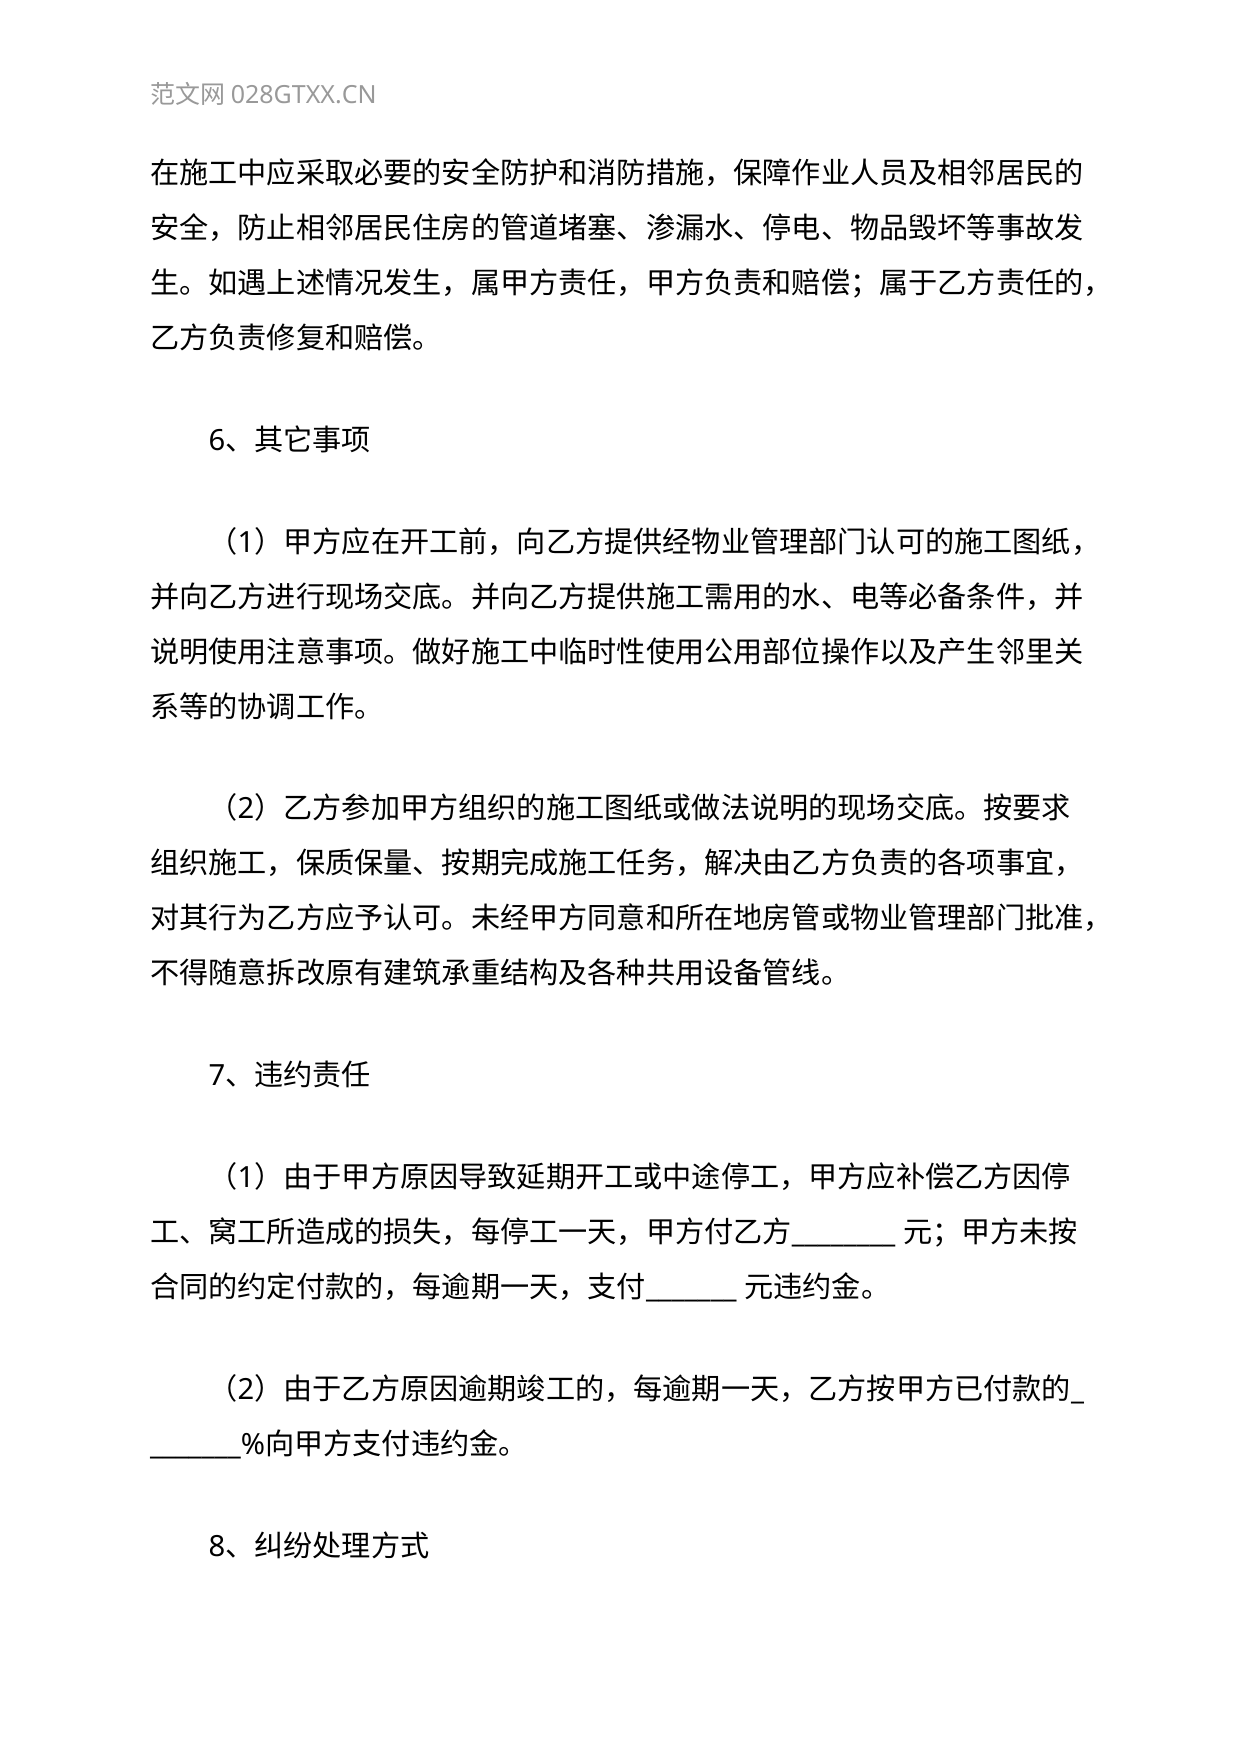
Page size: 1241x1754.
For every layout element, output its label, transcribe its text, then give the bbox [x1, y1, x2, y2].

text 6、其它事项 [150, 416, 1090, 459]
text （1）甲方应在开工前，向乙方提供经物业管理部门认可的施工图纸，并向乙方进行现场交底。并向乙方提供施工需用的水、电等必备条件，并说明使用注意事项。做好施工中临时性使用公用部位操作以及产生邻里关系等的协调工作。 [150, 518, 1090, 726]
text （2）乙方参加甲方组织的施工图纸或做法说明的现场交底。按要求组织施工，保质保量、按期完成施工任务，解决由乙方负责的各项事宜，对其行为乙方应予认可。未经甲方同意和所在地房管或物业管理部门批准，不得随意拆改原有建筑承重结构及各种共用设备管线。 [150, 785, 1090, 992]
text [150, 150, 1090, 357]
text 7、违约责任 [150, 1052, 1090, 1094]
text （1）由于甲方原因导致延期开工或中途停工，甲方应补偿乙方因停工、窝工所造成的损失，每停工一天，甲方付乙方________ 元；甲方未按合同的约定付款的，每逾期一天，支付_______ 元违约金。 [150, 1153, 1090, 1306]
text （2）由于乙方原因逾期竣工的，每逾期一天，乙方按甲方已付款的________%向甲方支付违约金。 [150, 1366, 1090, 1463]
text 8、纠纷处理方式 [150, 1522, 1090, 1565]
